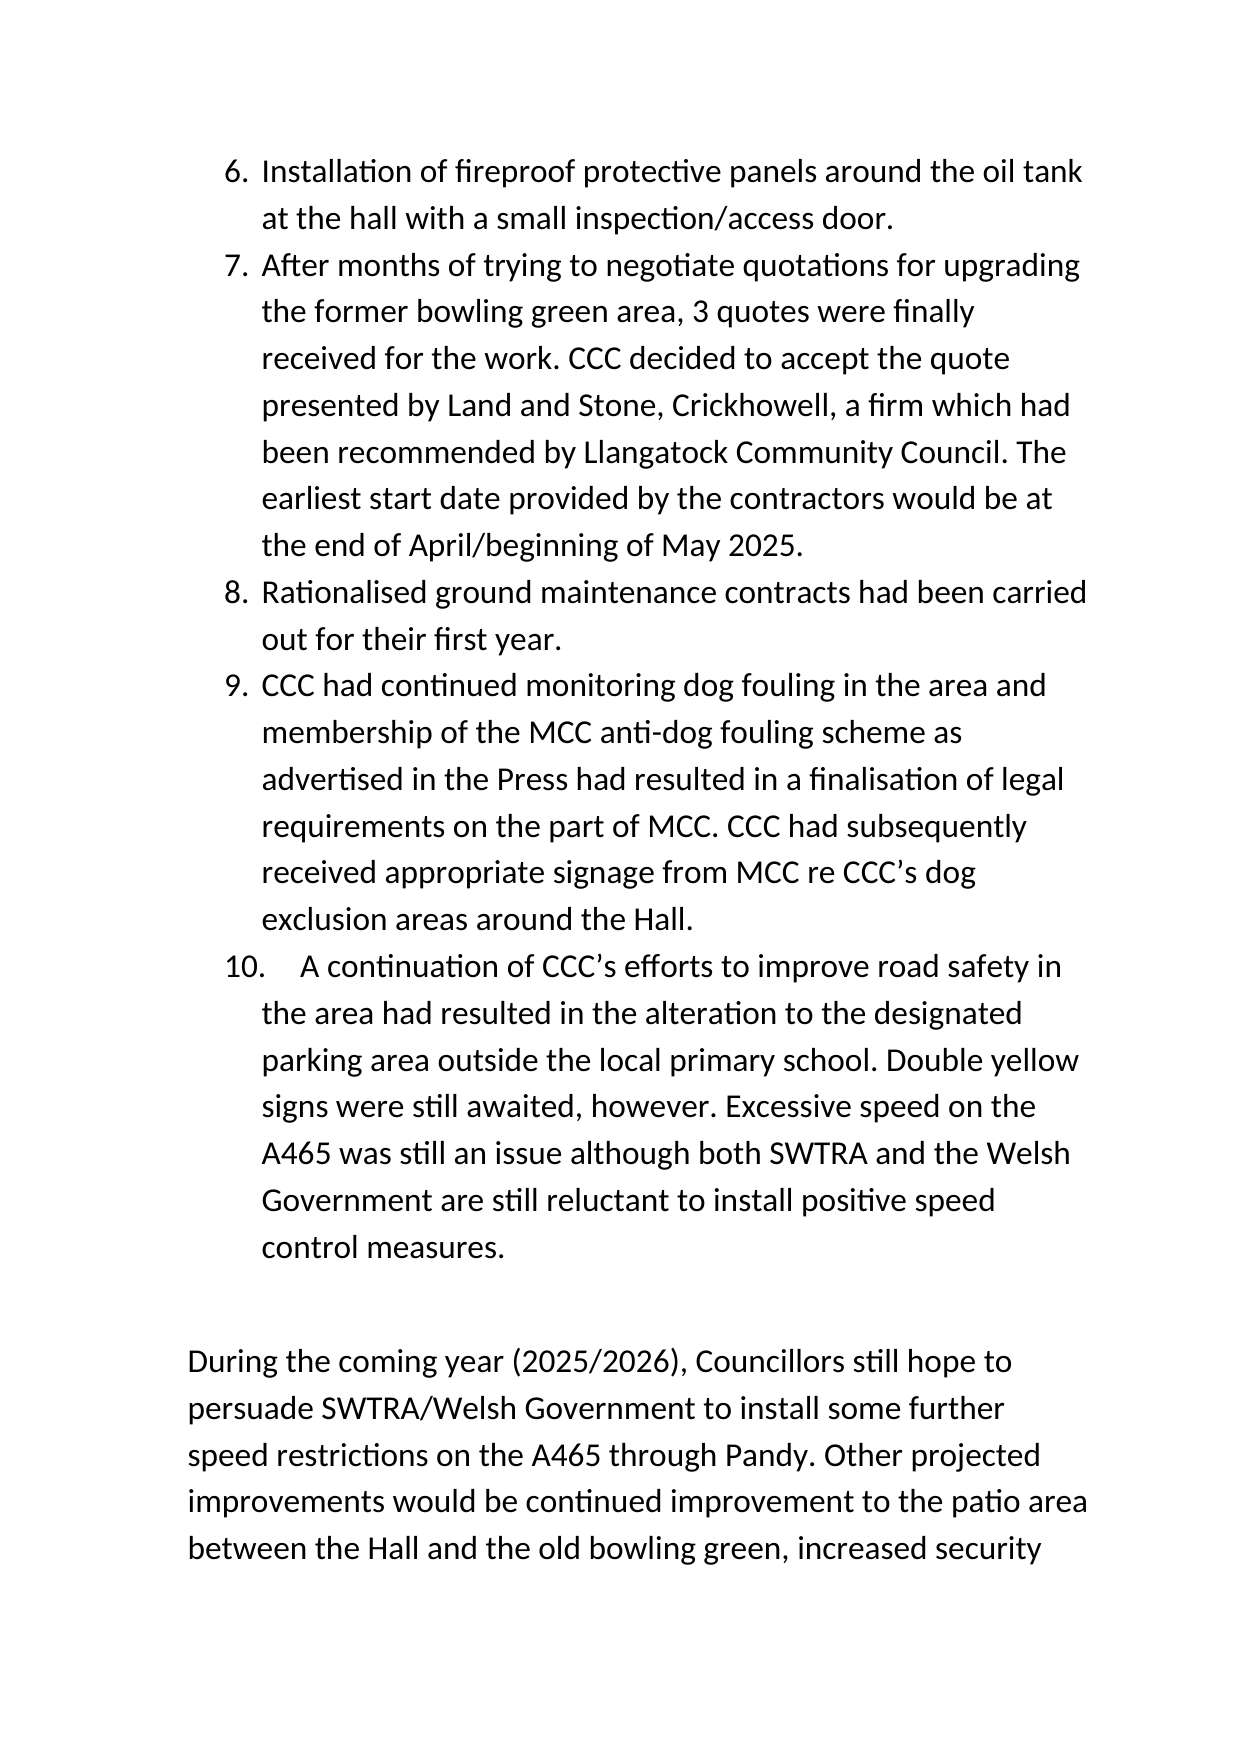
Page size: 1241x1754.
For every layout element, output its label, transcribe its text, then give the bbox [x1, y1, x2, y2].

list A continuation of CCC’s efforts to improve road safety in the area had resulted in the alteration to the designated parking area outside the local primary school. Double yellow signs were still awaited, however. Excessive speed on the A465 was still an issue although both SWTRA and the Welsh Government are still reluctant to install positive speed control measures. [224, 945, 1090, 1266]
list CCC had continued monitoring dog fouling in the area and membership of the MCC anti-dog fouling scheme as advertised in the Press had resulted in a finalisation of legal requirements on the part of MCC. CCC had subsequently received appropriate signage from MCC re CCC’s dog exclusion areas around the Hall. [224, 664, 1090, 939]
list After months of trying to negotiate quotations for upgrading the former bowling green area, 3 quotes were finally received for the work. CCC decided to accept the quote presented by Land and Stone, Crickhowell, a firm which had been recommended by Llangatock Community Council. The earliest start date provided by the contractors would be at the end of April/beginning of May 2025. [224, 243, 1090, 565]
list Installation of fireproof protective panels around the oil tank at the hall with a small inspection/access door. [224, 150, 1090, 237]
list Rationalised ground maintenance contracts had been carried out for their first year. [224, 571, 1090, 658]
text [187, 1340, 1090, 1568]
